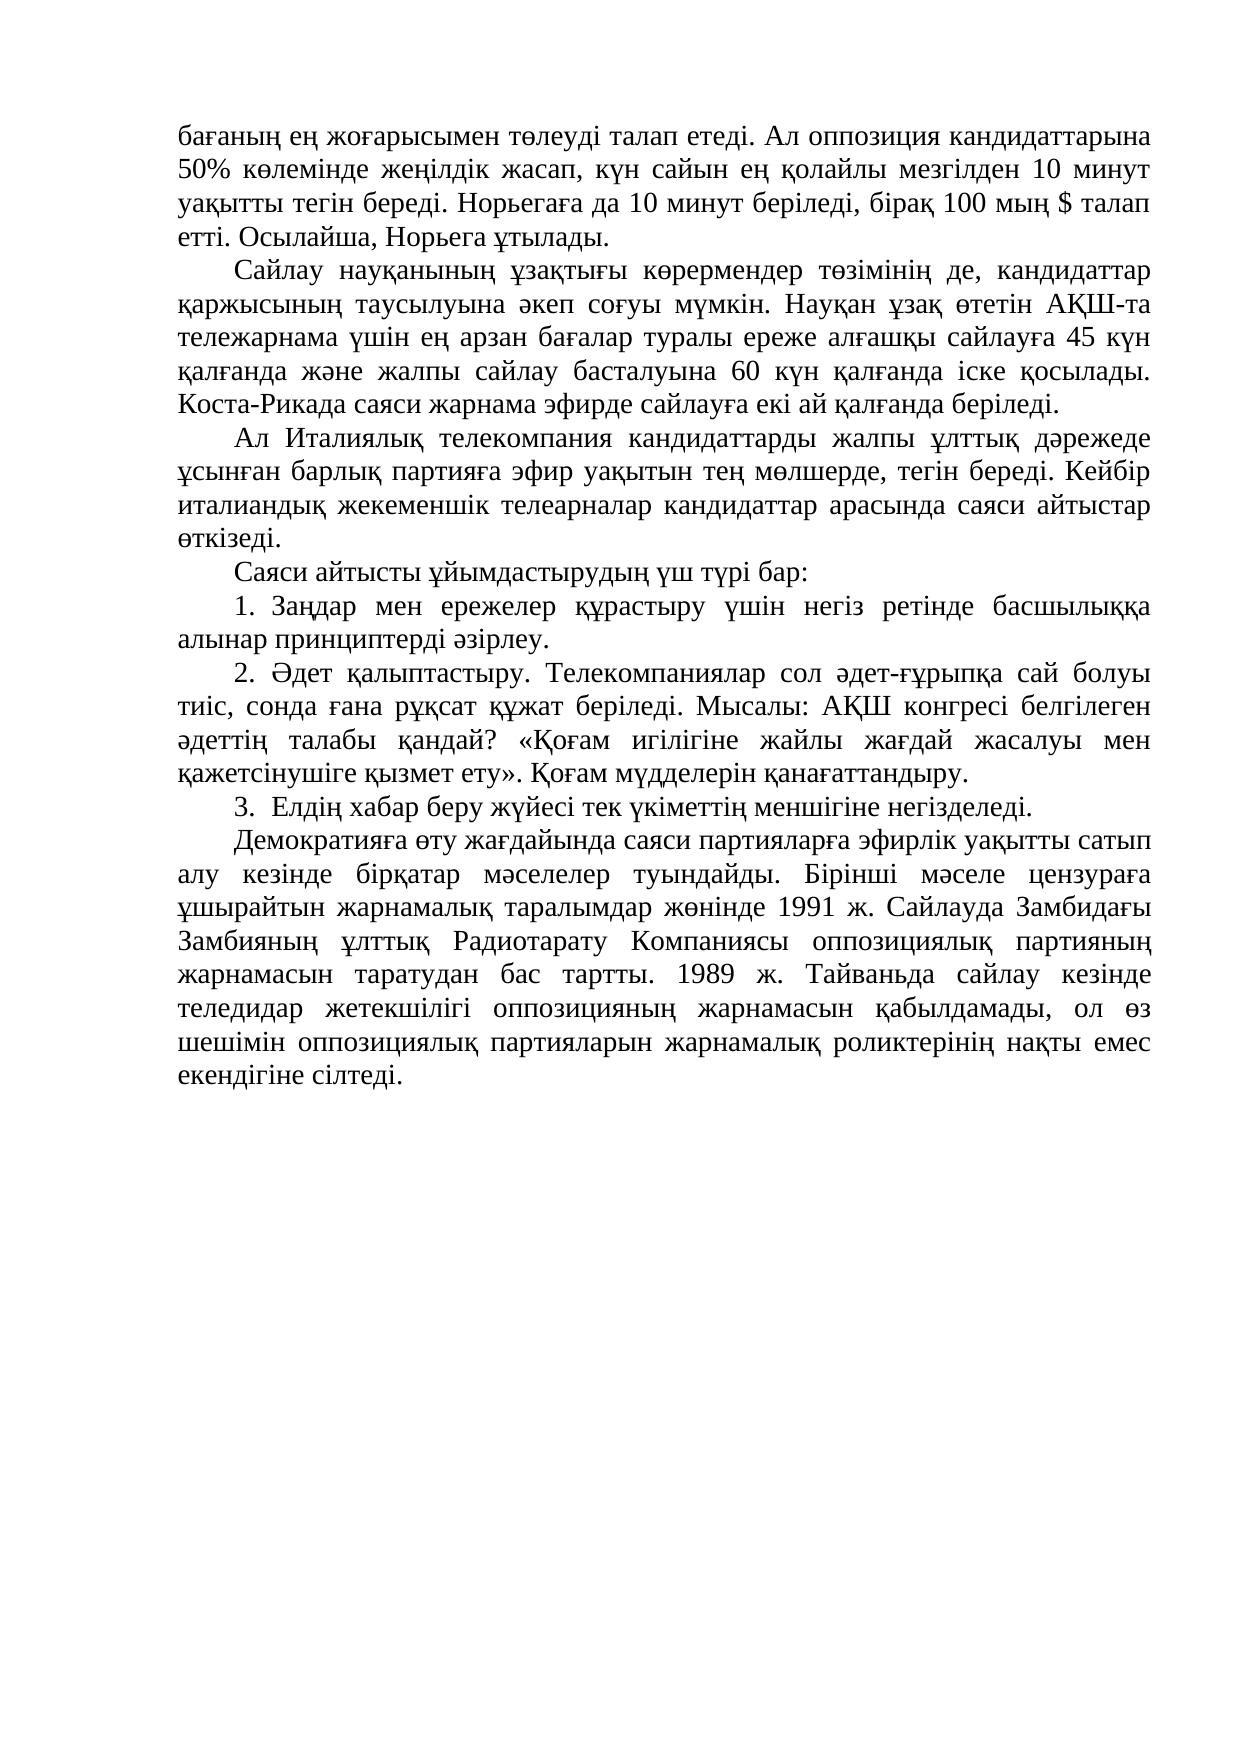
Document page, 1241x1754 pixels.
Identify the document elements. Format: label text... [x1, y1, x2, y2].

text Демократияға өту жағдайында саяси партияларға эфирлік уақытты сатып алу кезінде бірқатар мәселелер туындайды. Бірінші мәселе цензураға ұшырайтын жарнамалық таралымдар жөнінде 1991 ж. Сайлауда Замбидағы Замбияның ұлттық Радиотарату Компаниясы оппозициялық партияның жарнамасын таратудан бас тартты. 1989 ж. Тайваньда сайлау кезінде теледидар жетекшілігі оппозицияның жарнамасын қабылдамады, ол өз шешімін оппозициялық партияларын жарнамалық роликтерінің нақты емес екендігіне сілтеді. [177, 822, 1152, 1091]
list Әдет қалыптастыру. Телекомпаниялар сол әдет-ғұрыпқа сай болуы тиіс, сонда ғана рұқсат құжат беріледі. Мысалы: АҚШ конгресі белгілеген әдеттің талабы қандай? «Қоғам игілігіне жайлы жағдай жасалуы мен қажетсінушіге қызмет ету». Қоғам мүдделерін қанағаттандыру. [177, 655, 1152, 789]
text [177, 118, 1152, 252]
text Сайлау науқанының ұзақтығы көрермендер төзімінің де, кандидаттар қаржысының таусылуына әкеп соғуы мүмкін. Науқан ұзақ өтетін АҚШ-та тележарнама үшін ең арзан бағалар туралы ереже алғашқы сайлауға 45 күн қалғанда және жалпы сайлау басталуына 60 күн қалғанда іске қосылады. Коста-Рикада саяси жарнама эфирде сайлауға екі ай қалғанда беріледі. [177, 252, 1152, 420]
list Заңдар мен ережелер құрастыру үшін негіз ретінде басшылыққа алынар принциптерді әзірлеу. [177, 588, 1152, 655]
text Ал Италиялық телекомпания кандидаттарды жалпы ұлттық дәрежеде ұсынған барлық партияға эфир уақытын тең мөлшерде, тегін береді. Кейбір италиандық жекеменшік телеарналар кандидаттар арасында саяси айтыстар өткізеді. [177, 420, 1152, 554]
list Елдің хабар беру жүйесі тек үкіметтің меншігіне негізделеді. [177, 789, 1152, 822]
text Саяси айтысты ұйымдастырудың үш түрі бар: [177, 554, 1152, 588]
